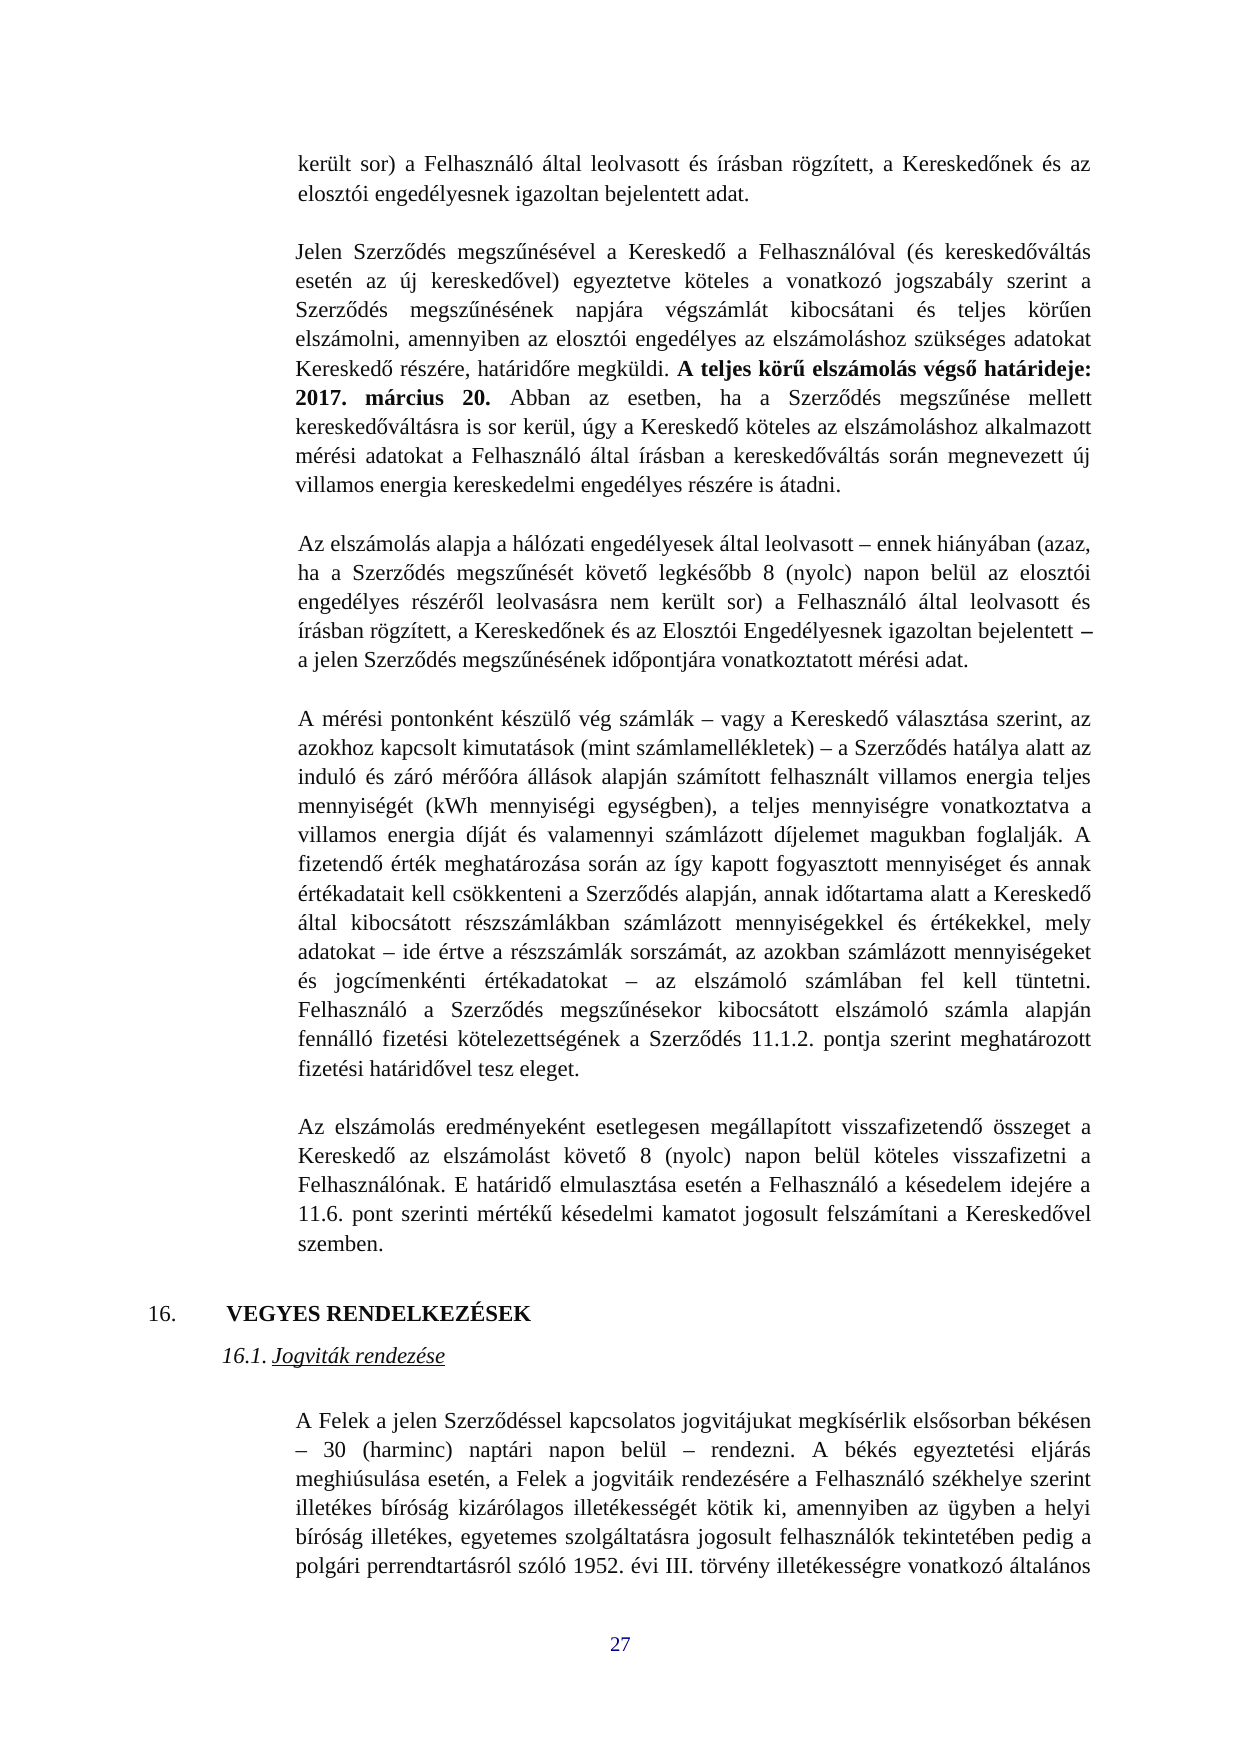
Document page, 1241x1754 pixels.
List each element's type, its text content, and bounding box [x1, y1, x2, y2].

text A mérési pontonként készülő vég számlák – vagy a Kereskedő választása szerint, az azokhoz kapcsolt kimutatások (mint számlamellékletek) – a Szerződés hatálya alatt az induló és záró mérőóra állások alapján számított felhasznált villamos energia teljes mennyiségét (kWh mennyiségi egységben), a teljes mennyiségre vonatkoztatva a villamos energia díját és valamennyi számlázott díjelemet magukban foglalják. A fizetendő érték meghatározása során az így kapott fogyasztott mennyiséget és annak értékadatait kell csökkenteni a Szerződés alapján, annak időtartama alatt a Kereskedő által kibocsátott részszámlákban számlázott mennyiségekkel és értékekkel, mely adatokat – ide értve a részszámlák sorszámát, az azokban számlázott mennyiségeket és jogcímenkénti értékadatokat – az elszámoló számlában fel kell tüntetni. Felhasználó a Szerződés megszűnésekor kibocsátott elszámoló számla alapján fennálló fizetési kötelezettségének a Szerződés 11.1.2. pontja szerint meghatározott fizetési határidővel tesz eleget. [298, 702, 1093, 1081]
text Az elszámolás eredményeként esetlegesen megállapított visszafizetendő összeget a Kereskedő az elszámolást követő 8 (nyolc) napon belül köteles visszafizetni a Felhasználónak. E határidő elmulasztása esetén a Felhasználó a késedelem idejére a 11.6. pont szerinti mértékű késedelmi kamatot jogosult felszámítani a Kereskedővel szemben. [298, 1110, 1093, 1256]
text Jelen Szerződés megszűnésével a Kereskedő a Felhasználóval (és kereskedőváltás esetén az új kereskedővel) egyeztetve köteles a vonatkozó jogszabály szerint a Szerződés megszűnésének napjára végszámlát kibocsátani és teljes körűen elszámolni, amennyiben az elosztói engedélyes az elszámoláshoz szükséges adatokat Kereskedő részére, határidőre megküldi. A teljes körű elszámolás végső határideje: 2017. március 20. Abban az esetben, ha a Szerződés megszűnése mellett kereskedőváltásra is sor kerül, úgy a Kereskedő köteles az elszámoláshoz alkalmazott mérési adatokat a Felhasználó által írásban a kereskedőváltás során megnevezett új villamos energia kereskedelmi engedélyes részére is átadni. [295, 235, 1093, 498]
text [295, 1404, 1093, 1579]
subtitle Jogviták rendezése [222, 1339, 1093, 1368]
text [298, 148, 1093, 206]
text Az elszámolás alapja a hálózati engedélyesek által leolvasott – ennek hiányában (azaz, ha a Szerződés megszűnését követő legkésőbb 8 (nyolc) napon belül az elosztói engedélyes részéről leolvasásra nem került sor) a Felhasználó által leolvasott és írásban rögzített, a Kereskedőnek és az Elosztói Engedélyesnek igazoltan bejelentett – a jelen Szerződés megszűnésének időpontjára vonatkoztatott mérési adat. [298, 527, 1093, 673]
subtitle VEGYES RENDELKEZÉSEK [148, 1298, 1093, 1327]
